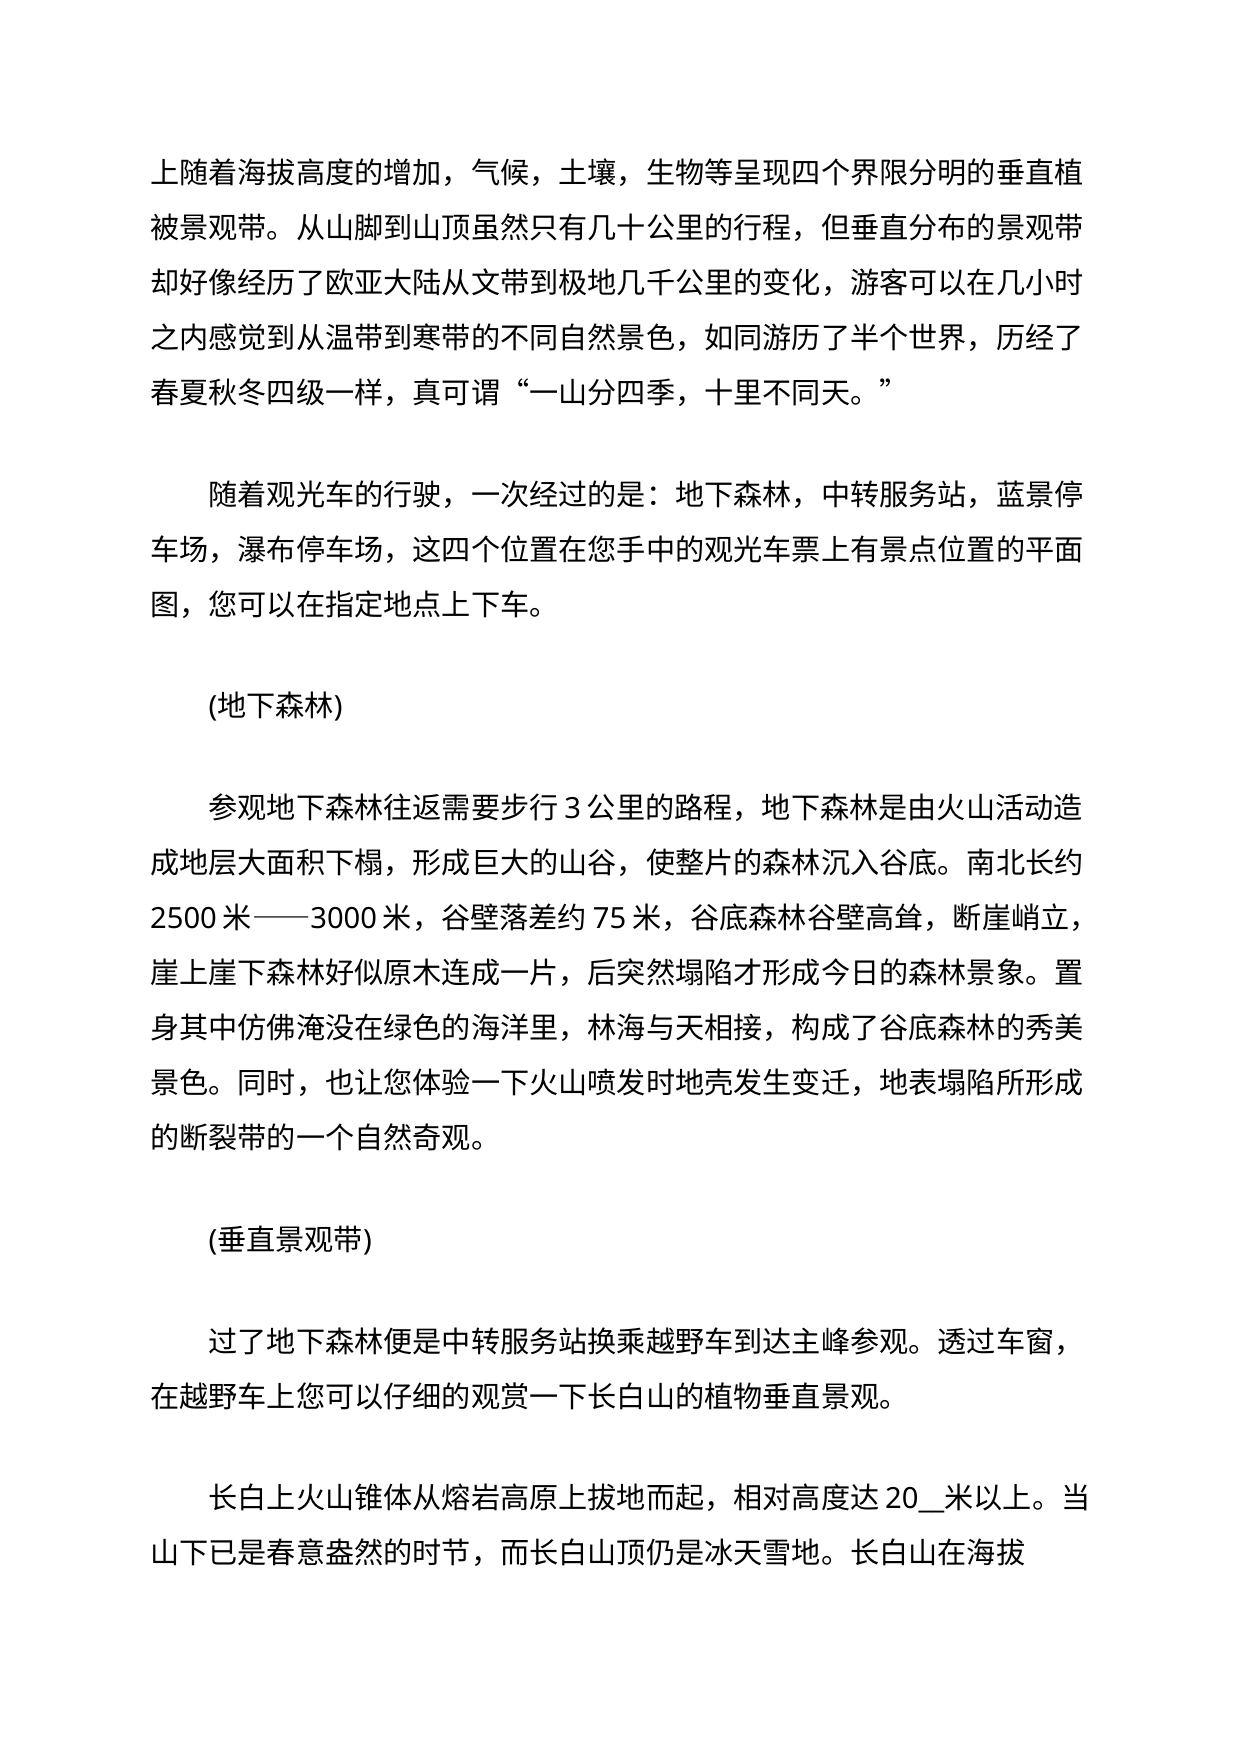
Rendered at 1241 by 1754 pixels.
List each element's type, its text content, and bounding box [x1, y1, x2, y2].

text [150, 150, 1090, 412]
text 随着观光车的行驶，一次经过的是：地下森林，中转服务站，蓝景停车场，瀑布停车场，这四个位置在您手中的观光车票上有景点位置的平面图，您可以在指定地点上下车。 [150, 471, 1090, 623]
text 过了地下森林便是中转服务站换乘越野车到达主峰参观。透过车窗，在越野车上您可以仔细的观赏一下长白山的植物垂直景观。 [150, 1318, 1090, 1415]
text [150, 1475, 1090, 1572]
text (垂直景观带) [150, 1216, 1090, 1259]
text (地下森林) [150, 683, 1090, 725]
text 参观地下森林往返需要步行3公里的路程，地下森林是由火山活动造成地层大面积下榻，形成巨大的山谷，使整片的森林沉入谷底。南北长约2500米――3000米，谷壁落差约75米，谷底森林谷壁高耸，断崖峭立，崖上崖下森林好似原木连成一片，后突然塌陷才形成今日的森林景象。置身其中仿佛淹没在绿色的海洋里，林海与天相接，构成了谷底森林的秀美景色。同时，也让您体验一下火山喷发时地壳发生变迁，地表塌陷所形成的断裂带的一个自然奇观。 [150, 785, 1090, 1157]
